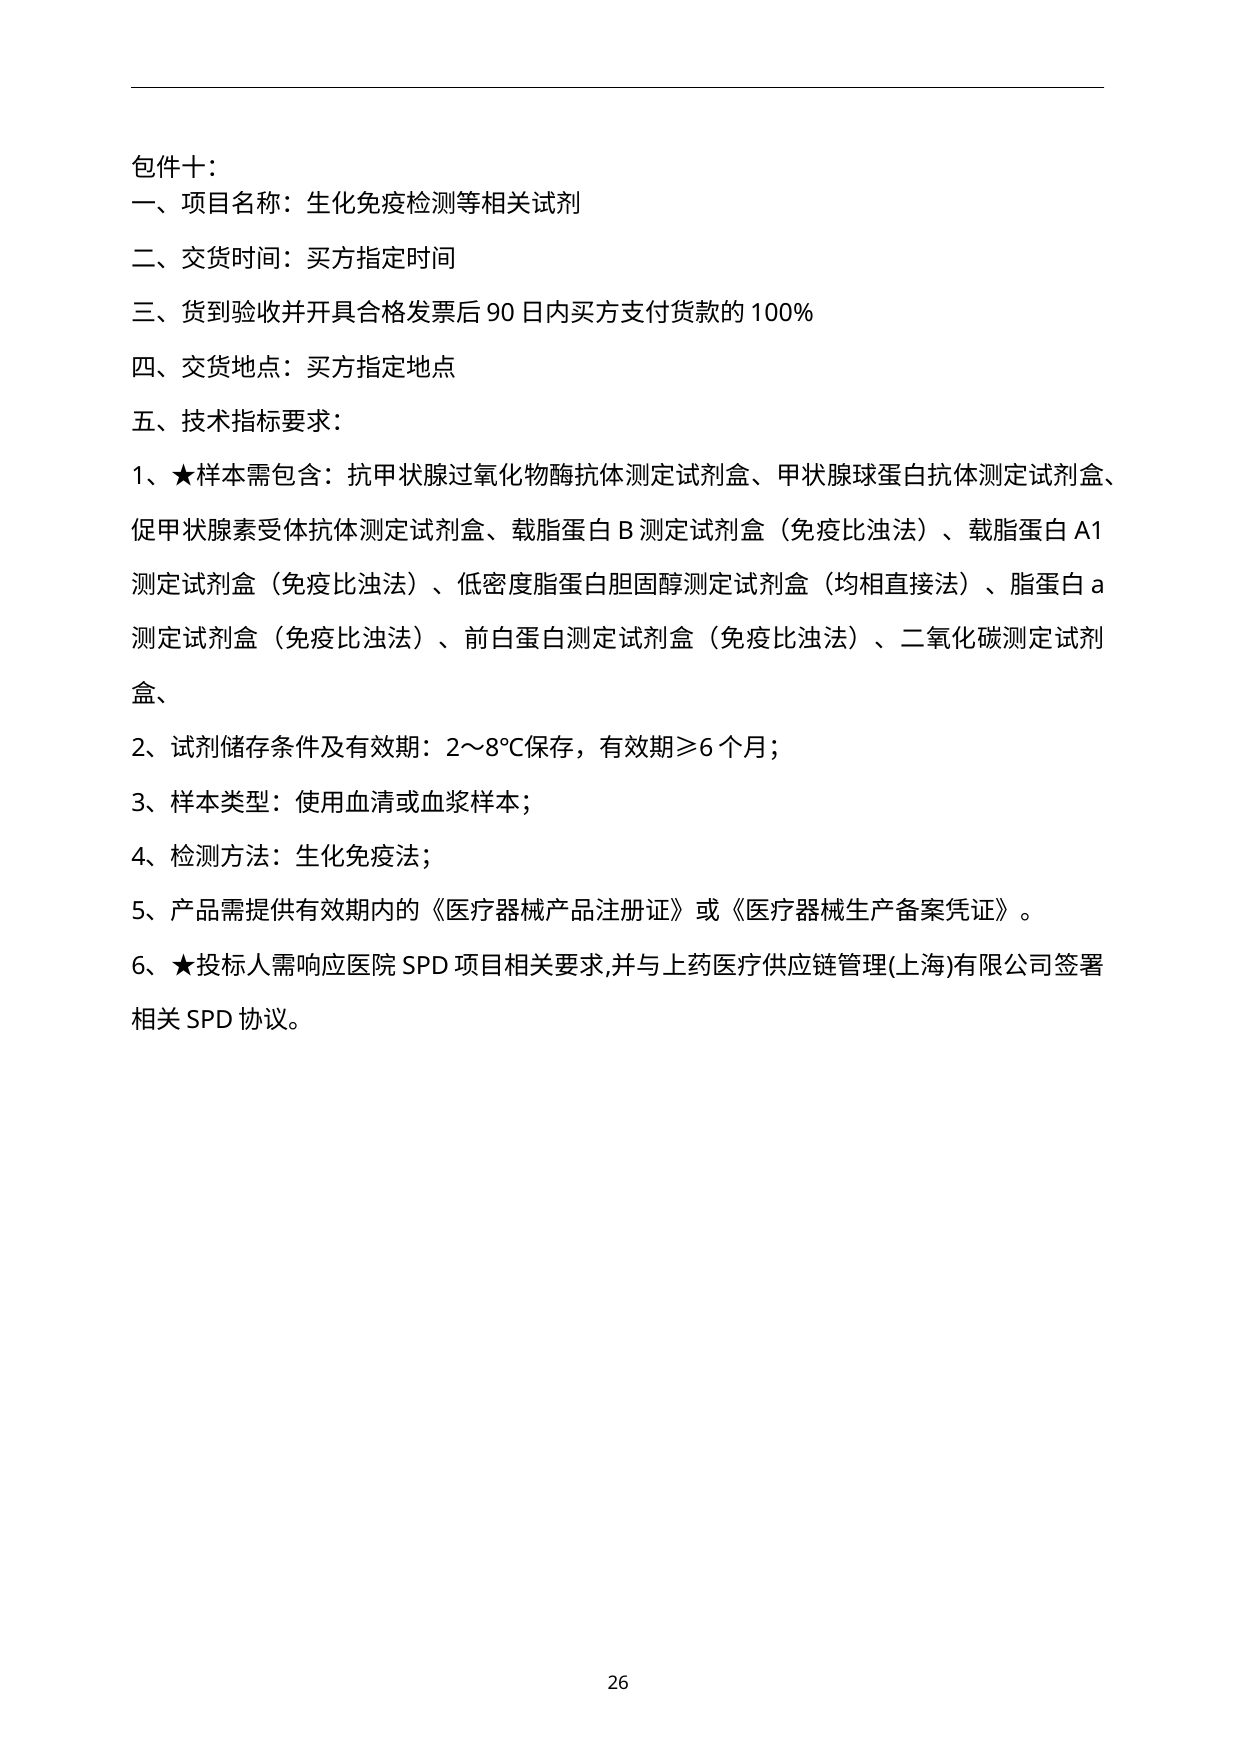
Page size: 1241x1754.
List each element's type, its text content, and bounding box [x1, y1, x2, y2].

list 技术指标要求： [87, 401, 1104, 438]
list 货到验收并开具合格发票后90日内买方支付货款的100% [87, 293, 1104, 329]
list 6、★投标人需响应医院SPD项目相关要求,并与上药医疗供应链管理(上海)有限公司签署相关SPD协议。 [131, 945, 1104, 1036]
list 4、检测方法：生化免疫法； [131, 836, 1104, 873]
list 交货时间：买方指定时间 [87, 238, 1104, 274]
list 交货地点：买方指定地点 [87, 347, 1104, 383]
list 1、★样本需包含：抗甲状腺过氧化物酶抗体测定试剂盒、甲状腺球蛋白抗体测定试剂盒、促甲状腺素受体抗体测定试剂盒、载脂蛋白B测定试剂盒（免疫比浊法）、载脂蛋白A1测定试剂盒（免疫比浊法）、低密度脂蛋白胆固醇测定试剂盒（均相直接法）、脂蛋白a测定试剂盒（免疫比浊法）、前白蛋白测定试剂盒（免疫比浊法）、二氧化碳测定试剂盒、 [131, 456, 1104, 709]
list 5、产品需提供有效期内的《医疗器械产品注册证》或《医疗器械生产备案凭证》。 [131, 891, 1104, 927]
list 项目名称：生化免疫检测等相关试剂 [87, 184, 1104, 220]
list 2、试剂储存条件及有效期：2～8℃保存，有效期≥6个月； [131, 728, 1104, 764]
text 包件十： [131, 148, 1104, 184]
list 3、样本类型：使用血清或血浆样本； [131, 782, 1104, 818]
